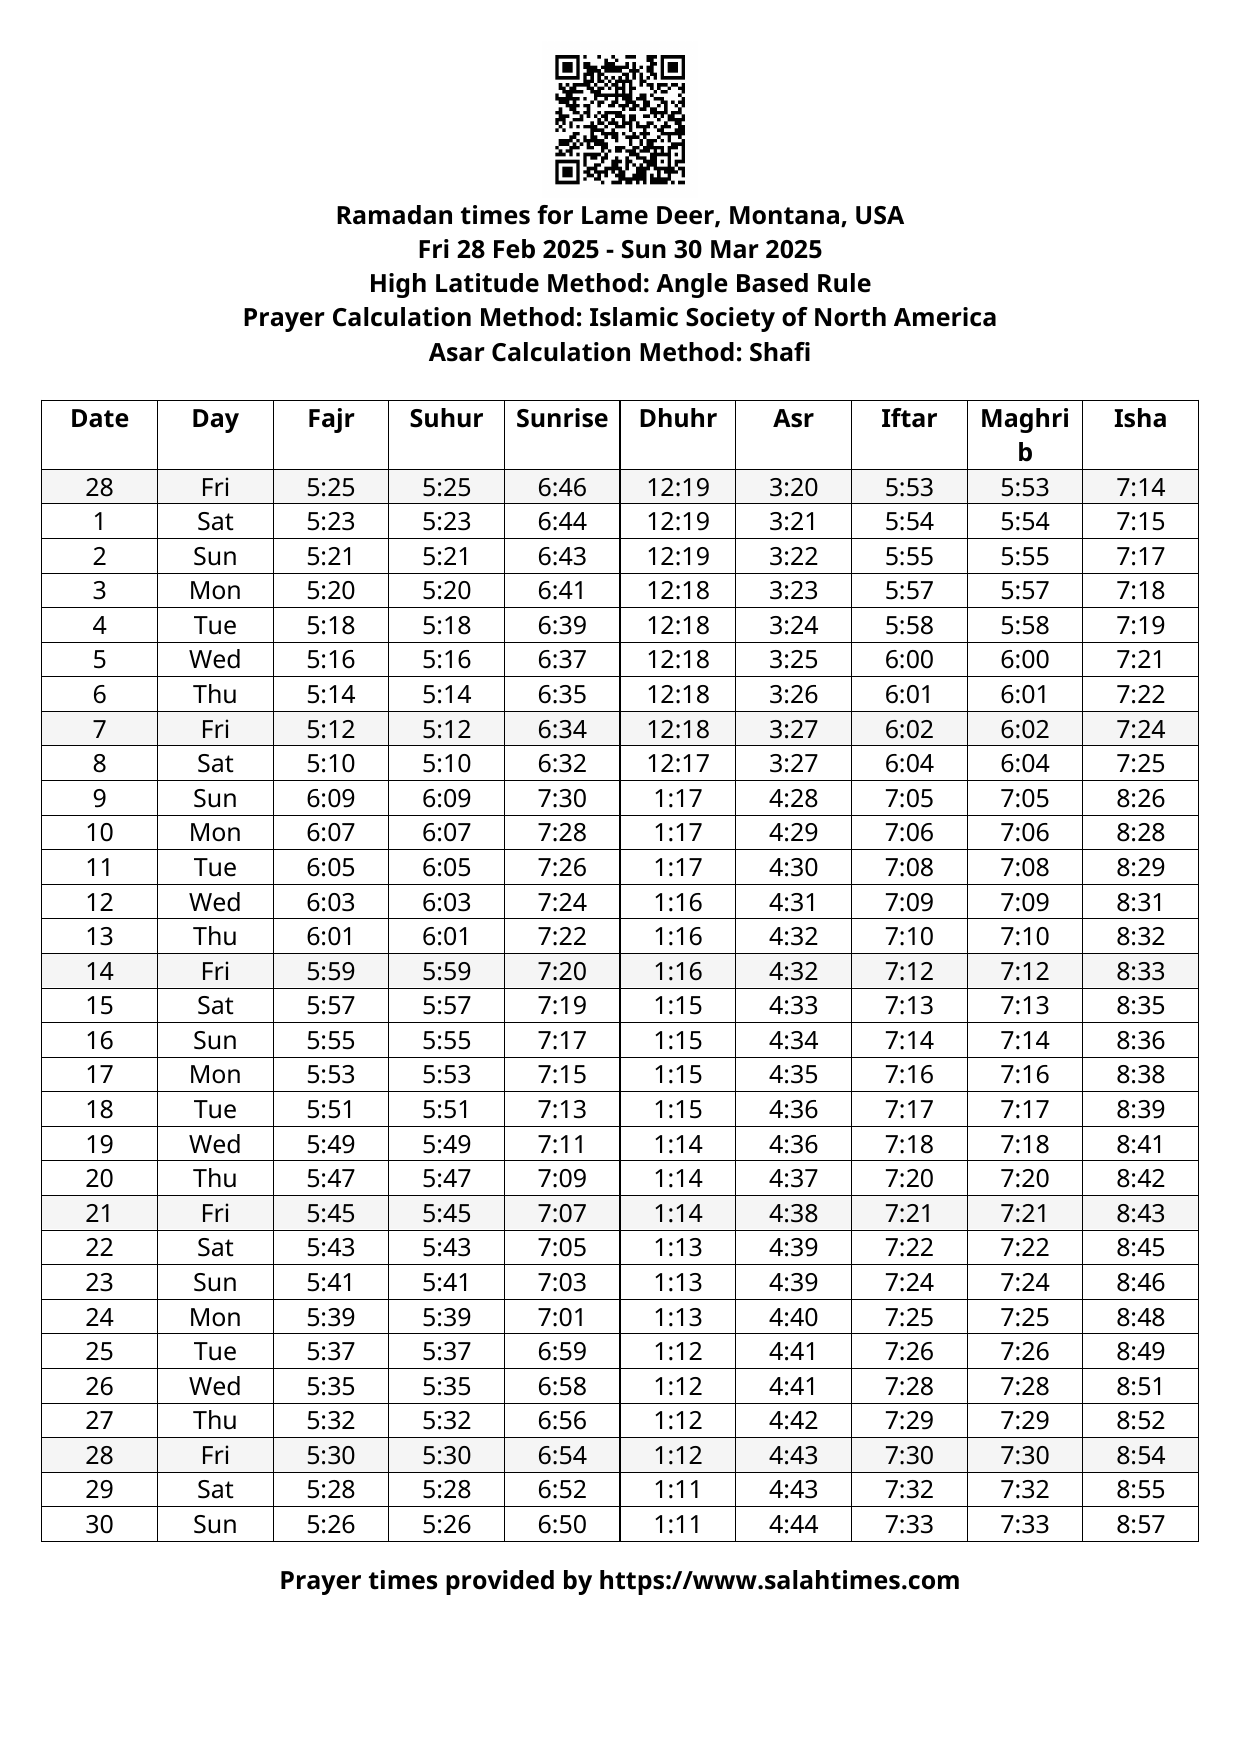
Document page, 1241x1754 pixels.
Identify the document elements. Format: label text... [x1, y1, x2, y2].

table_cell 7:03 [505, 1265, 619, 1299]
table_cell 6:01 [968, 677, 1082, 711]
table_cell 7:13 [852, 989, 967, 1022]
table_cell 7:07 [505, 1196, 619, 1229]
table_cell 8:45 [1083, 1231, 1198, 1264]
table_cell 5:10 [274, 746, 388, 780]
table_cell 7:26 [852, 1334, 967, 1368]
table_cell 5:55 [852, 539, 967, 572]
table_cell 5:14 [389, 677, 504, 711]
table_cell Wed [158, 1369, 273, 1402]
table_cell 6:01 [274, 919, 388, 953]
table_cell 7:14 [1083, 470, 1198, 503]
table_cell 1:13 [621, 1300, 735, 1333]
table_cell 1:12 [621, 1438, 735, 1472]
table_cell 30 [42, 1507, 157, 1541]
table_cell 10 [42, 816, 157, 849]
table_cell 5:49 [274, 1127, 388, 1160]
table_cell 12:18 [621, 712, 735, 745]
table_cell 5:55 [274, 1023, 388, 1057]
table_cell 7:10 [968, 919, 1082, 953]
table_cell 1:17 [621, 850, 735, 884]
table_cell 5:53 [968, 470, 1082, 503]
table_cell 7:21 [852, 1196, 967, 1229]
table_cell 4:44 [736, 1507, 851, 1541]
table_cell 5:51 [389, 1092, 504, 1126]
table_cell 5:54 [852, 504, 967, 538]
text Prayer times provided by https://www.salahtimes.com [42, 1563, 1198, 1597]
table_cell 8:43 [1083, 1196, 1198, 1229]
table_cell 3:20 [736, 470, 851, 503]
table_cell 6:39 [505, 608, 619, 642]
text High Latitude Method: Angle Based Rule [42, 266, 1198, 300]
table_cell 7:12 [968, 954, 1082, 987]
table_cell 6:00 [852, 643, 967, 676]
table_cell 4:43 [736, 1438, 851, 1472]
table_cell 1:15 [621, 1092, 735, 1126]
table_cell 4:28 [736, 781, 851, 814]
table_cell Sat [158, 989, 273, 1022]
table_cell 5:20 [274, 574, 388, 607]
table_cell 6:46 [505, 470, 619, 503]
table_cell 7:22 [968, 1231, 1082, 1264]
table_cell 2 [42, 539, 157, 572]
table_cell Wed [158, 643, 273, 676]
table_cell 7:06 [852, 816, 967, 849]
table_cell 12:19 [621, 470, 735, 503]
table_cell 5:57 [852, 574, 967, 607]
table_cell 4:39 [736, 1265, 851, 1299]
table_cell 21 [42, 1196, 157, 1229]
table_cell 8:49 [1083, 1334, 1198, 1368]
table_cell 3:27 [736, 746, 851, 780]
table_cell Thu [158, 1404, 273, 1437]
table_cell 4 [42, 608, 157, 642]
table_cell 1:11 [621, 1507, 735, 1541]
text Ramadan times for Lame Deer, Montana, USA [42, 198, 1198, 232]
table_cell 7:20 [968, 1161, 1082, 1195]
table_cell 12:19 [621, 539, 735, 572]
table_cell 8:31 [1083, 885, 1198, 918]
table_cell 5:23 [389, 504, 504, 538]
table_cell Sun [158, 539, 273, 572]
table_cell 8:55 [1083, 1473, 1198, 1506]
table_cell Wed [158, 885, 273, 918]
table_cell 23 [42, 1265, 157, 1299]
table_cell 8:29 [1083, 850, 1198, 884]
table_cell 7:32 [968, 1473, 1082, 1506]
table_cell 5:35 [274, 1369, 388, 1402]
table_cell 8:54 [1083, 1438, 1198, 1472]
table_cell 6 [42, 677, 157, 711]
table_cell 7:14 [852, 1023, 967, 1057]
table_cell 5:57 [968, 574, 1082, 607]
table_cell 5:58 [852, 608, 967, 642]
table_cell 8:51 [1083, 1369, 1198, 1402]
table_header Date [42, 401, 157, 469]
table_cell 4:38 [736, 1196, 851, 1229]
table_cell 3:21 [736, 504, 851, 538]
table_cell 6:09 [274, 781, 388, 814]
table_cell Thu [158, 677, 273, 711]
table_cell 4:29 [736, 816, 851, 849]
table_cell 5:14 [274, 677, 388, 711]
table_cell 27 [42, 1404, 157, 1437]
table_cell 7:01 [505, 1300, 619, 1333]
table_cell 1:12 [621, 1334, 735, 1368]
table_cell 8:39 [1083, 1092, 1198, 1126]
text Prayer Calculation Method: Islamic Society of North America [42, 300, 1198, 334]
table_cell 1:16 [621, 954, 735, 987]
table_cell 6:50 [505, 1507, 619, 1541]
table_cell 26 [42, 1369, 157, 1402]
table_cell 6:35 [505, 677, 619, 711]
table_cell 7:05 [505, 1231, 619, 1264]
table_cell 14 [42, 954, 157, 987]
table_cell 6:37 [505, 643, 619, 676]
table_cell 7:25 [852, 1300, 967, 1333]
table_cell 4:42 [736, 1404, 851, 1437]
table_cell 8:26 [1083, 781, 1198, 814]
table_cell 12:18 [621, 608, 735, 642]
table_cell 4:32 [736, 954, 851, 987]
table_cell 1:17 [621, 781, 735, 814]
table_header Day [158, 401, 273, 469]
table_header Asr [736, 401, 851, 469]
table_cell 12:17 [621, 746, 735, 780]
table_cell 5:55 [389, 1023, 504, 1057]
table_cell 16 [42, 1023, 157, 1057]
table_header Dhuhr [621, 401, 735, 469]
table_cell 3:25 [736, 643, 851, 676]
table_cell 5:47 [274, 1161, 388, 1195]
table_cell 5:43 [389, 1231, 504, 1264]
table_header Isha [1083, 401, 1198, 469]
table_cell 12:18 [621, 574, 735, 607]
table_cell 4:34 [736, 1023, 851, 1057]
table_cell 7:30 [968, 1438, 1082, 1472]
table_cell 1:17 [621, 816, 735, 849]
table_cell 5:47 [389, 1161, 504, 1195]
table_header Iftar [852, 401, 967, 469]
table_cell 4:36 [736, 1127, 851, 1160]
table_cell 5:26 [274, 1507, 388, 1541]
table_cell 5:57 [274, 989, 388, 1022]
table_cell 5:10 [389, 746, 504, 780]
table_cell 5:51 [274, 1092, 388, 1126]
table_cell 5:12 [389, 712, 504, 745]
table_cell 5:18 [389, 608, 504, 642]
table_cell 3 [42, 574, 157, 607]
table_cell Mon [158, 1058, 273, 1091]
table_cell Fri [158, 954, 273, 987]
table_cell Tue [158, 1334, 273, 1368]
table_cell 7:22 [852, 1231, 967, 1264]
table_cell 6:44 [505, 504, 619, 538]
table_cell 5:16 [389, 643, 504, 676]
table_cell 5:28 [389, 1473, 504, 1506]
table_cell Sun [158, 1023, 273, 1057]
table_cell 7:18 [968, 1127, 1082, 1160]
table_cell 5:39 [389, 1300, 504, 1333]
picture [542, 41, 699, 198]
table_cell 6:00 [968, 643, 1082, 676]
table_cell 8:48 [1083, 1300, 1198, 1333]
table_cell 6:03 [389, 885, 504, 918]
table_cell Mon [158, 1300, 273, 1333]
table_cell 8:41 [1083, 1127, 1198, 1160]
table_cell 6:52 [505, 1473, 619, 1506]
table_cell 6:34 [505, 712, 619, 745]
table_cell 1:16 [621, 885, 735, 918]
table_cell 7:17 [852, 1092, 967, 1126]
table_cell 5:58 [968, 608, 1082, 642]
table_cell Sat [158, 1231, 273, 1264]
table_cell 7:09 [852, 885, 967, 918]
table_cell 4:32 [736, 919, 851, 953]
table_cell 8:46 [1083, 1265, 1198, 1299]
table_cell 7:08 [852, 850, 967, 884]
table_cell 5:53 [274, 1058, 388, 1091]
table_cell 6:04 [968, 746, 1082, 780]
table_cell 19 [42, 1127, 157, 1160]
table_cell 6:04 [852, 746, 967, 780]
table_cell 5:53 [389, 1058, 504, 1091]
table_cell 7:14 [968, 1023, 1082, 1057]
table_cell 5:23 [274, 504, 388, 538]
table_cell 6:01 [852, 677, 967, 711]
table_cell 3:22 [736, 539, 851, 572]
table_cell 5:45 [389, 1196, 504, 1229]
table_header Fajr [274, 401, 388, 469]
table_cell 5:41 [274, 1265, 388, 1299]
table_cell 7 [42, 712, 157, 745]
table_cell Fri [158, 470, 273, 503]
table_cell 5:25 [389, 470, 504, 503]
table_cell 5:37 [389, 1334, 504, 1368]
table_cell Sat [158, 746, 273, 780]
table_cell 28 [42, 1438, 157, 1472]
table_cell 5:30 [274, 1438, 388, 1472]
table_cell 7:30 [505, 781, 619, 814]
table_cell 5:55 [968, 539, 1082, 572]
table_cell 1:12 [621, 1369, 735, 1402]
table_cell 5:49 [389, 1127, 504, 1160]
table_cell 7:16 [968, 1058, 1082, 1091]
table_cell 4:43 [736, 1473, 851, 1506]
table_cell 12:19 [621, 504, 735, 538]
table_cell 4:39 [736, 1231, 851, 1264]
table_cell 4:30 [736, 850, 851, 884]
table_cell 7:16 [852, 1058, 967, 1091]
table_cell Tue [158, 608, 273, 642]
table_cell 1:15 [621, 1058, 735, 1091]
table_cell 6:43 [505, 539, 619, 572]
table_cell Sun [158, 1265, 273, 1299]
table_cell 5:39 [274, 1300, 388, 1333]
table_cell 18 [42, 1092, 157, 1126]
table_cell 7:06 [968, 816, 1082, 849]
table_cell 7:08 [968, 850, 1082, 884]
table_cell 6:05 [274, 850, 388, 884]
table_cell 6:09 [389, 781, 504, 814]
table_cell 6:56 [505, 1404, 619, 1437]
table_cell 7:22 [1083, 677, 1198, 711]
table_cell 12 [42, 885, 157, 918]
table_cell 25 [42, 1334, 157, 1368]
table_cell 20 [42, 1161, 157, 1195]
table_cell 1:14 [621, 1196, 735, 1229]
table_cell 1:12 [621, 1404, 735, 1437]
table_cell 5:57 [389, 989, 504, 1022]
table_cell 5:53 [852, 470, 967, 503]
table_cell 4:37 [736, 1161, 851, 1195]
table_cell 6:58 [505, 1369, 619, 1402]
table_cell 8 [42, 746, 157, 780]
table_cell 7:18 [852, 1127, 967, 1160]
table_cell Mon [158, 816, 273, 849]
table_cell 7:24 [1083, 712, 1198, 745]
table_cell 6:07 [274, 816, 388, 849]
text Asar Calculation Method: Shafi [42, 334, 1198, 368]
table_cell 7:17 [968, 1092, 1082, 1126]
table_cell 7:25 [1083, 746, 1198, 780]
table_cell 13 [42, 919, 157, 953]
table_cell 7:22 [505, 919, 619, 953]
table_cell 6:01 [389, 919, 504, 953]
table_cell 5:16 [274, 643, 388, 676]
table_cell 5 [42, 643, 157, 676]
table_cell 4:40 [736, 1300, 851, 1333]
table_cell 5:12 [274, 712, 388, 745]
table_cell Wed [158, 1127, 273, 1160]
table_cell 1:13 [621, 1265, 735, 1299]
table_cell 7:33 [968, 1507, 1082, 1541]
table_cell 7:28 [505, 816, 619, 849]
table_cell Sun [158, 781, 273, 814]
table_cell 5:54 [968, 504, 1082, 538]
table_cell 5:59 [274, 954, 388, 987]
table_cell 7:28 [852, 1369, 967, 1402]
table_cell Tue [158, 1092, 273, 1126]
table_cell 8:35 [1083, 989, 1198, 1022]
text Fri 28 Feb 2025 - Sun 30 Mar 2025 [42, 232, 1198, 266]
table_cell 7:21 [1083, 643, 1198, 676]
table_cell Sat [158, 504, 273, 538]
table_cell 3:26 [736, 677, 851, 711]
table_cell Fri [158, 712, 273, 745]
table_cell Thu [158, 1161, 273, 1195]
table_cell 4:36 [736, 1092, 851, 1126]
table_cell 5:32 [389, 1404, 504, 1437]
table_cell 6:07 [389, 816, 504, 849]
table_cell 1:15 [621, 989, 735, 1022]
table_cell 7:26 [505, 850, 619, 884]
table_cell 11 [42, 850, 157, 884]
table_cell 5:30 [389, 1438, 504, 1472]
table_header Maghrib [968, 401, 1082, 469]
table_cell 15 [42, 989, 157, 1022]
table_cell 8:33 [1083, 954, 1198, 987]
table_cell 7:10 [852, 919, 967, 953]
table_cell Mon [158, 574, 273, 607]
table_cell 8:38 [1083, 1058, 1198, 1091]
table_cell 7:15 [505, 1058, 619, 1091]
table_cell 7:05 [968, 781, 1082, 814]
table_cell 7:21 [968, 1196, 1082, 1229]
table_cell 5:43 [274, 1231, 388, 1264]
table_cell 6:59 [505, 1334, 619, 1368]
table_cell 7:24 [968, 1265, 1082, 1299]
table_cell 9 [42, 781, 157, 814]
table_cell 7:32 [852, 1473, 967, 1506]
table_cell 29 [42, 1473, 157, 1506]
table_cell 5:59 [389, 954, 504, 987]
table_cell 17 [42, 1058, 157, 1091]
table_cell 6:02 [852, 712, 967, 745]
table_cell 28 [42, 470, 157, 503]
table_cell 5:35 [389, 1369, 504, 1402]
table_cell Tue [158, 850, 273, 884]
table_cell 1:14 [621, 1127, 735, 1160]
table_cell 12:18 [621, 643, 735, 676]
table_cell 6:32 [505, 746, 619, 780]
table_cell 4:35 [736, 1058, 851, 1091]
table_cell 7:19 [1083, 608, 1198, 642]
table_cell 7:30 [852, 1438, 967, 1472]
table_cell 7:26 [968, 1334, 1082, 1368]
table_cell 7:05 [852, 781, 967, 814]
table_cell 5:37 [274, 1334, 388, 1368]
table_cell 3:27 [736, 712, 851, 745]
table_cell 7:09 [968, 885, 1082, 918]
table_cell 5:26 [389, 1507, 504, 1541]
table_cell 7:29 [968, 1404, 1082, 1437]
table_cell 7:17 [1083, 539, 1198, 572]
table_cell 6:05 [389, 850, 504, 884]
table_cell 1:14 [621, 1161, 735, 1195]
table_cell 7:19 [505, 989, 619, 1022]
table_cell 4:33 [736, 989, 851, 1022]
table_header Suhur [389, 401, 504, 469]
table_cell 5:41 [389, 1265, 504, 1299]
table_cell 7:25 [968, 1300, 1082, 1333]
table_cell Fri [158, 1438, 273, 1472]
table_cell 6:54 [505, 1438, 619, 1472]
table_cell 4:31 [736, 885, 851, 918]
table_header Sunrise [505, 401, 619, 469]
table_cell 5:21 [389, 539, 504, 572]
table_cell 5:32 [274, 1404, 388, 1437]
table_cell 7:33 [852, 1507, 967, 1541]
table_cell 12:18 [621, 677, 735, 711]
table_cell 1:13 [621, 1231, 735, 1264]
table_cell Sat [158, 1473, 273, 1506]
table_cell 5:45 [274, 1196, 388, 1229]
table_cell 4:41 [736, 1369, 851, 1402]
table_cell 3:23 [736, 574, 851, 607]
table_cell 4:41 [736, 1334, 851, 1368]
table_cell 5:28 [274, 1473, 388, 1506]
table_cell 7:18 [1083, 574, 1198, 607]
table_cell 8:32 [1083, 919, 1198, 953]
table_cell 22 [42, 1231, 157, 1264]
table_cell 24 [42, 1300, 157, 1333]
table_cell 1:16 [621, 919, 735, 953]
table_cell 1:11 [621, 1473, 735, 1506]
table_cell 7:13 [505, 1092, 619, 1126]
table_cell 7:24 [852, 1265, 967, 1299]
table_cell 1:15 [621, 1023, 735, 1057]
table_cell 7:09 [505, 1161, 619, 1195]
table_cell 8:52 [1083, 1404, 1198, 1437]
table_cell 8:36 [1083, 1023, 1198, 1057]
table_cell 7:15 [1083, 504, 1198, 538]
table_cell 8:57 [1083, 1507, 1198, 1541]
table_cell 5:21 [274, 539, 388, 572]
table_cell 7:12 [852, 954, 967, 987]
table_cell Sun [158, 1507, 273, 1541]
table_cell 6:41 [505, 574, 619, 607]
table_cell 8:42 [1083, 1161, 1198, 1195]
table_cell 7:20 [505, 954, 619, 987]
table_cell 7:29 [852, 1404, 967, 1437]
table_cell 7:13 [968, 989, 1082, 1022]
table_cell 7:20 [852, 1161, 967, 1195]
table_cell Thu [158, 919, 273, 953]
table_cell 5:25 [274, 470, 388, 503]
table_cell 7:17 [505, 1023, 619, 1057]
table_cell 8:28 [1083, 816, 1198, 849]
table_cell 5:18 [274, 608, 388, 642]
table_cell 7:28 [968, 1369, 1082, 1402]
table_cell 7:11 [505, 1127, 619, 1160]
table_cell 3:24 [736, 608, 851, 642]
table_cell 6:02 [968, 712, 1082, 745]
table_cell 5:20 [389, 574, 504, 607]
table_cell 7:24 [505, 885, 619, 918]
table_cell Fri [158, 1196, 273, 1229]
table_cell 1 [42, 504, 157, 538]
table_cell 6:03 [274, 885, 388, 918]
